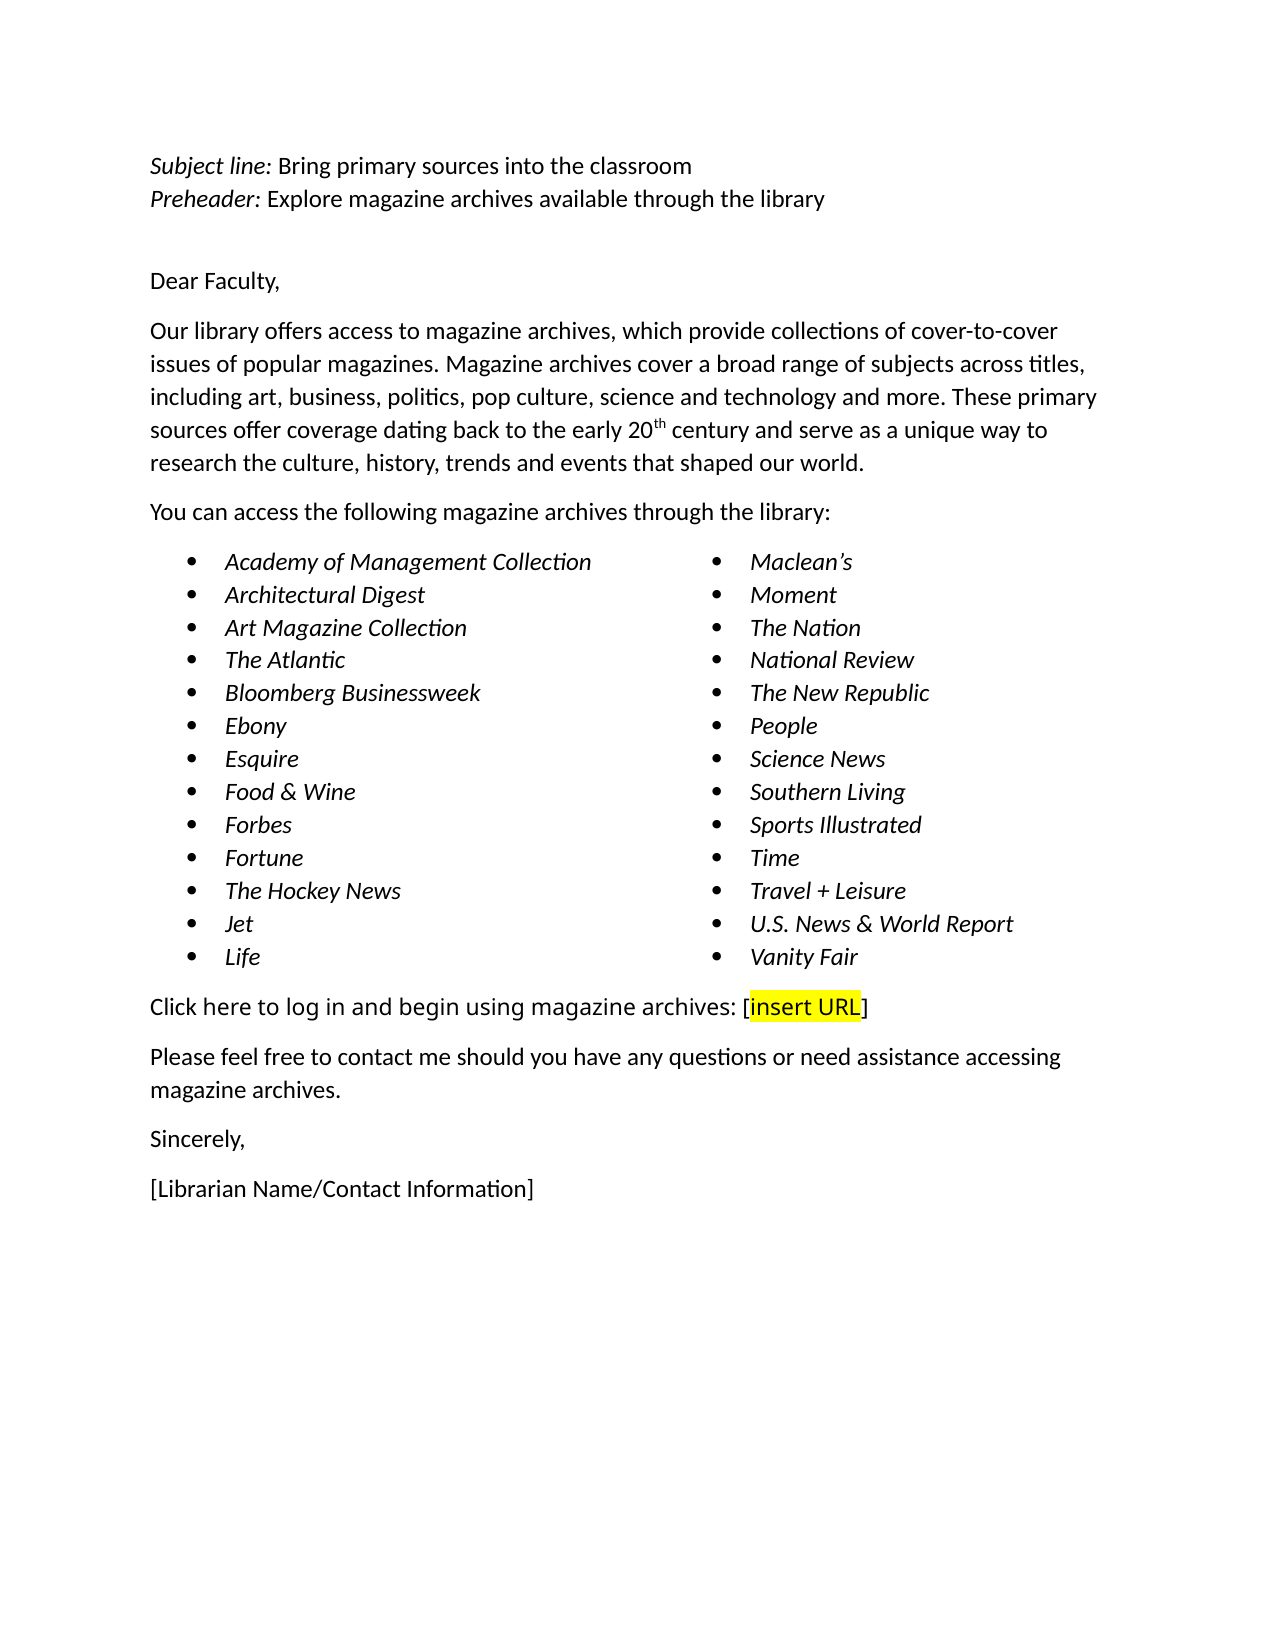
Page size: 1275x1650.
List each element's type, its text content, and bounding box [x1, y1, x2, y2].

list Travel + Leisure [712, 875, 1125, 906]
list The Atlantic [187, 644, 600, 675]
list Life [187, 941, 600, 971]
text Sincerely, [150, 1123, 1125, 1154]
list Esquire [187, 743, 600, 774]
text Subject line: Bring primary sources into the classroom [150, 150, 1125, 181]
text Preheader: Explore magazine archives available through the library [150, 183, 1125, 213]
list Jet [187, 908, 600, 938]
list The Hockey News [187, 875, 600, 906]
list Academy of Management Collection [187, 546, 600, 576]
list Bloomberg Businessweek [187, 677, 600, 708]
list Architectural Digest [187, 579, 600, 609]
text Click here to log in and begin using magazine archives: [insert URL] [150, 990, 750, 1022]
list Southern Living [712, 776, 1125, 807]
text [Librarian Name/Contact Information] [150, 1173, 1125, 1203]
list The New Republic [712, 677, 1125, 708]
list Moment [712, 579, 1125, 609]
list Food & Wine [187, 776, 600, 807]
list National Review [712, 644, 1125, 675]
list Ebony [187, 710, 600, 741]
list Vanity Fair [712, 941, 1125, 971]
list Science News [712, 743, 1125, 774]
text Dear Faculty, [150, 265, 1125, 296]
list The Nation [712, 612, 1125, 642]
text Please feel free to contact me should you have any questions or need assistance accessing magazine archives. [150, 1041, 1125, 1104]
list Time [712, 842, 1125, 873]
list Forbes [187, 809, 600, 840]
list Art Magazine Collection [187, 612, 600, 642]
list Fortune [187, 842, 600, 873]
list Maclean’s [712, 546, 1125, 576]
text Our library offers access to magazine archives, which provide collections of cover-to-cover issues of popular magazines. Magazine archives cover a broad range of subjects across titles, including art, business, politics, pop culture, science and technology and more. These primary sources offer coverage dating back to the early 20th century and serve as a unique way to research the culture, history, trends and events that shaped our world. [150, 315, 1125, 477]
text You can access the following magazine archives through the library: [150, 496, 1125, 527]
text Click here to log in and begin using magazine archives: [insert URL] [861, 990, 1125, 1022]
list People [712, 710, 1125, 741]
list Sports Illustrated [712, 809, 1125, 840]
list U.S. News & World Report [712, 908, 1125, 938]
